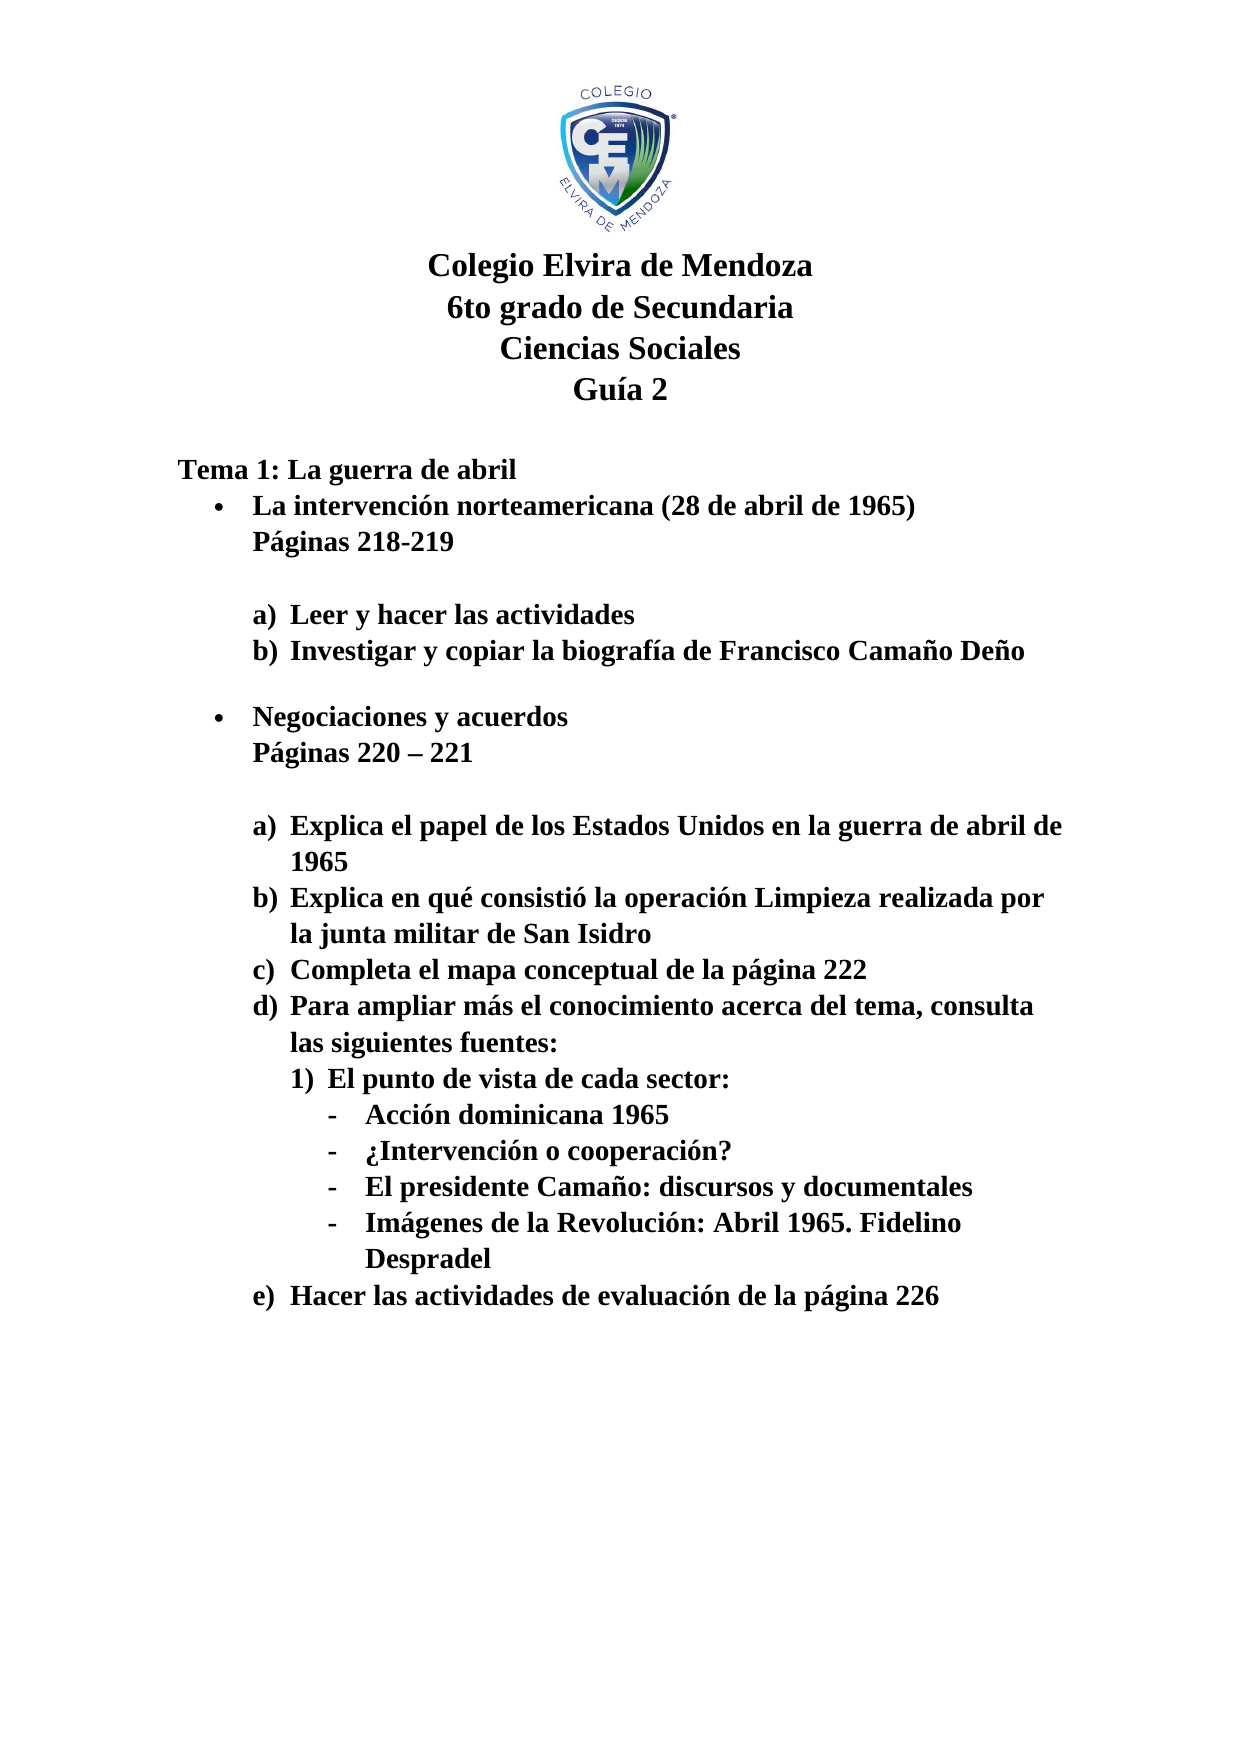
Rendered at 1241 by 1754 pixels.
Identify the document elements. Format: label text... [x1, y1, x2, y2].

list Investigar y copiar la biografía de Francisco Camaño Deño [252, 633, 1063, 667]
text Tema 1: La guerra de abril [177, 452, 1063, 486]
list La intervención norteamericana (28 de abril de 1965) [215, 488, 1063, 522]
text Ciencias Sociales [177, 328, 1063, 367]
picture [537, 78, 699, 239]
list Leer y hacer las actividades [252, 597, 1063, 630]
list ¿Intervención o cooperación? [327, 1133, 1063, 1167]
list El punto de vista de cada sector: [290, 1061, 1063, 1094]
list Completa el mapa conceptual de la página 222 [252, 952, 1063, 986]
list Para ampliar más el conocimiento acerca del tema, consulta las siguientes fuentes: [252, 988, 1063, 1058]
text Guía 2 [177, 369, 1063, 408]
list El presidente Camaño: discursos y documentales [327, 1169, 1063, 1203]
list Acción dominicana 1965 [327, 1097, 1063, 1131]
list Explica en qué consistió la operación Limpieza realizada por la junta militar de San Isidro [252, 880, 1063, 950]
list Páginas 220 – 221 [252, 736, 1063, 769]
text Colegio Elvira de Mendoza [177, 246, 1063, 284]
list Imágenes de la Revolución: Abril 1965. Fidelino Despradel [327, 1205, 1063, 1275]
list Hacer las actividades de evaluación de la página 226 [252, 1278, 1063, 1311]
list Negociaciones y acuerdos [215, 699, 1063, 733]
list Explica el papel de los Estados Unidos en la guerra de abril de 1965 [252, 808, 1063, 877]
text 6to grado de Secundaria [177, 287, 1063, 325]
list Páginas 218-219 [252, 524, 1063, 558]
